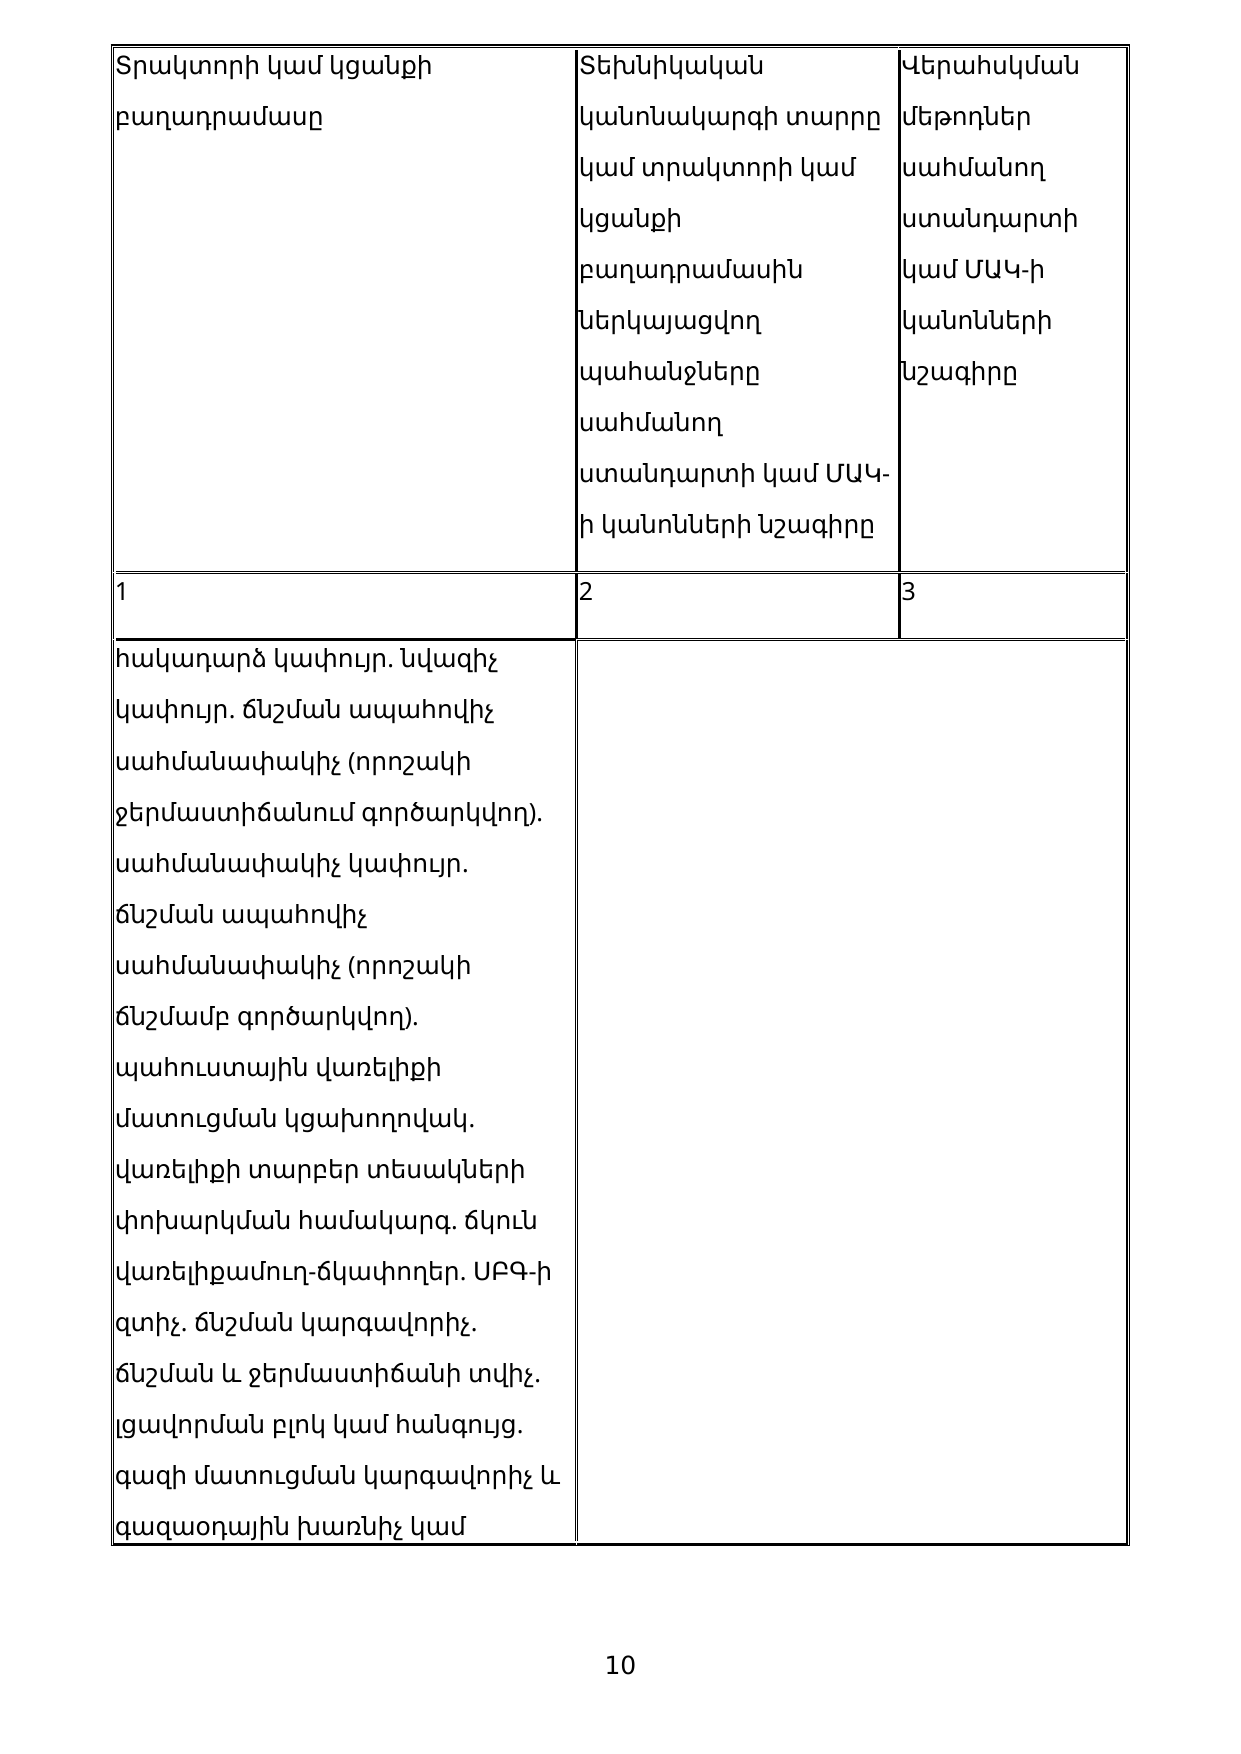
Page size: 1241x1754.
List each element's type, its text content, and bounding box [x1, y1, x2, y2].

table_cell Սարքավորումներ՝ շարժիչը գազակերպ վառելիքով սնուցելու համար՝ հեղուկացված նավթային գազով (ՀՆԳ)՝ գազի բալոն. 80-տոկոսանոց կասեցման կափույր. մակարդակի ցուցիչ. ապահովիչ կափույր. հեռավար կառավարվող աշխատանքային կափույր՝ սահմանափակող կափույրով. ճնշման կարգավորիչ և գոլորշիչ. հեռավար կառավարվող փակիչ կափույր. լցավորման բլոկ. գազատար խողովակագծեր և ճկափողեր. ՀՆԳ-ի բաղադրամասերի միջև միակցիչ գազատար խողովակագծեր. ներարկիչ, գազատաքացուցիչ կամ գազախառնիչ. էլեկտրոնային կառավարման բլոկ. ճնշման սահմանափակիչ. հակադարձ կափույր. գազատար խողովակագծի ապահովիչ կափույր. գազի բաժնավորիչ. զտիչ. ճնշման և ջերմաստիճանի տվիչ. վառելիքի պոմպ. սնուցման համակարգի մեկուսացված հարմարակցիչ. պահուստային վառելիքի մատուցման կցախողովակ. տարբեր տեսակի վառելիքի փոխարկման համակարգ. վառելիքամուղներ. սեղմված բնական գազով (ՍԲԳ) բալոններ. ձեռքի փական. ավտոմատ կափույր. ապահովիչ սարքվածք. սահմանափակիչ սարքվածք. հսկիչ կափույր կամ հակադարձ կափույր. նվազիչ կափույր. ճնշման ապահովիչ սահմանափակիչ (որոշակի ջերմաստիճանում գործարկվող). սահմանափակիչ կափույր. ճնշման ապահովիչ սահմանափակիչ (որոշակի ճնշմամբ գործարկվող). պահուստային վառելիքի մատուցման կցախողովակ. վառելիքի տարբեր տեսակների փոխարկման համակարգ. ճկուն վառելիքամուղ-ճկափողեր. ՍԲԳ-ի զտիչ. ճնշման կարգավորիչ. ճնշման և ջերմաստիճանի տվիչ. լցավորման բլոկ կամ հանգույց. գազի մատուցման կարգավորիչ և գազաօդային խառնիչ կամ ներարկիչ [112, 638, 576, 1543]
table_header Վերահսկման մեթոդներ սահմանող ստանդարտի կամ ՄԱԿ-ի կանոնների նշագիրը [899, 48, 1126, 571]
table_cell [899, 638, 1127, 1543]
table_cell [576, 639, 899, 1543]
table_cell 3 [899, 571, 1128, 638]
table_header Տեխնիկական կանոնակարգի տարրը կամ տրակտորի կամ կցանքի բաղադրամասին ներկայացվող պահանջները սահմանող ստանդարտի կամ ՄԱԿ-ի կանոնների նշագիրը [576, 46, 899, 571]
table_header Տրակտորի կամ կցանքի բաղադրամասը [114, 48, 576, 571]
table_cell 2 [578, 574, 898, 638]
table_cell 1 [112, 571, 576, 638]
